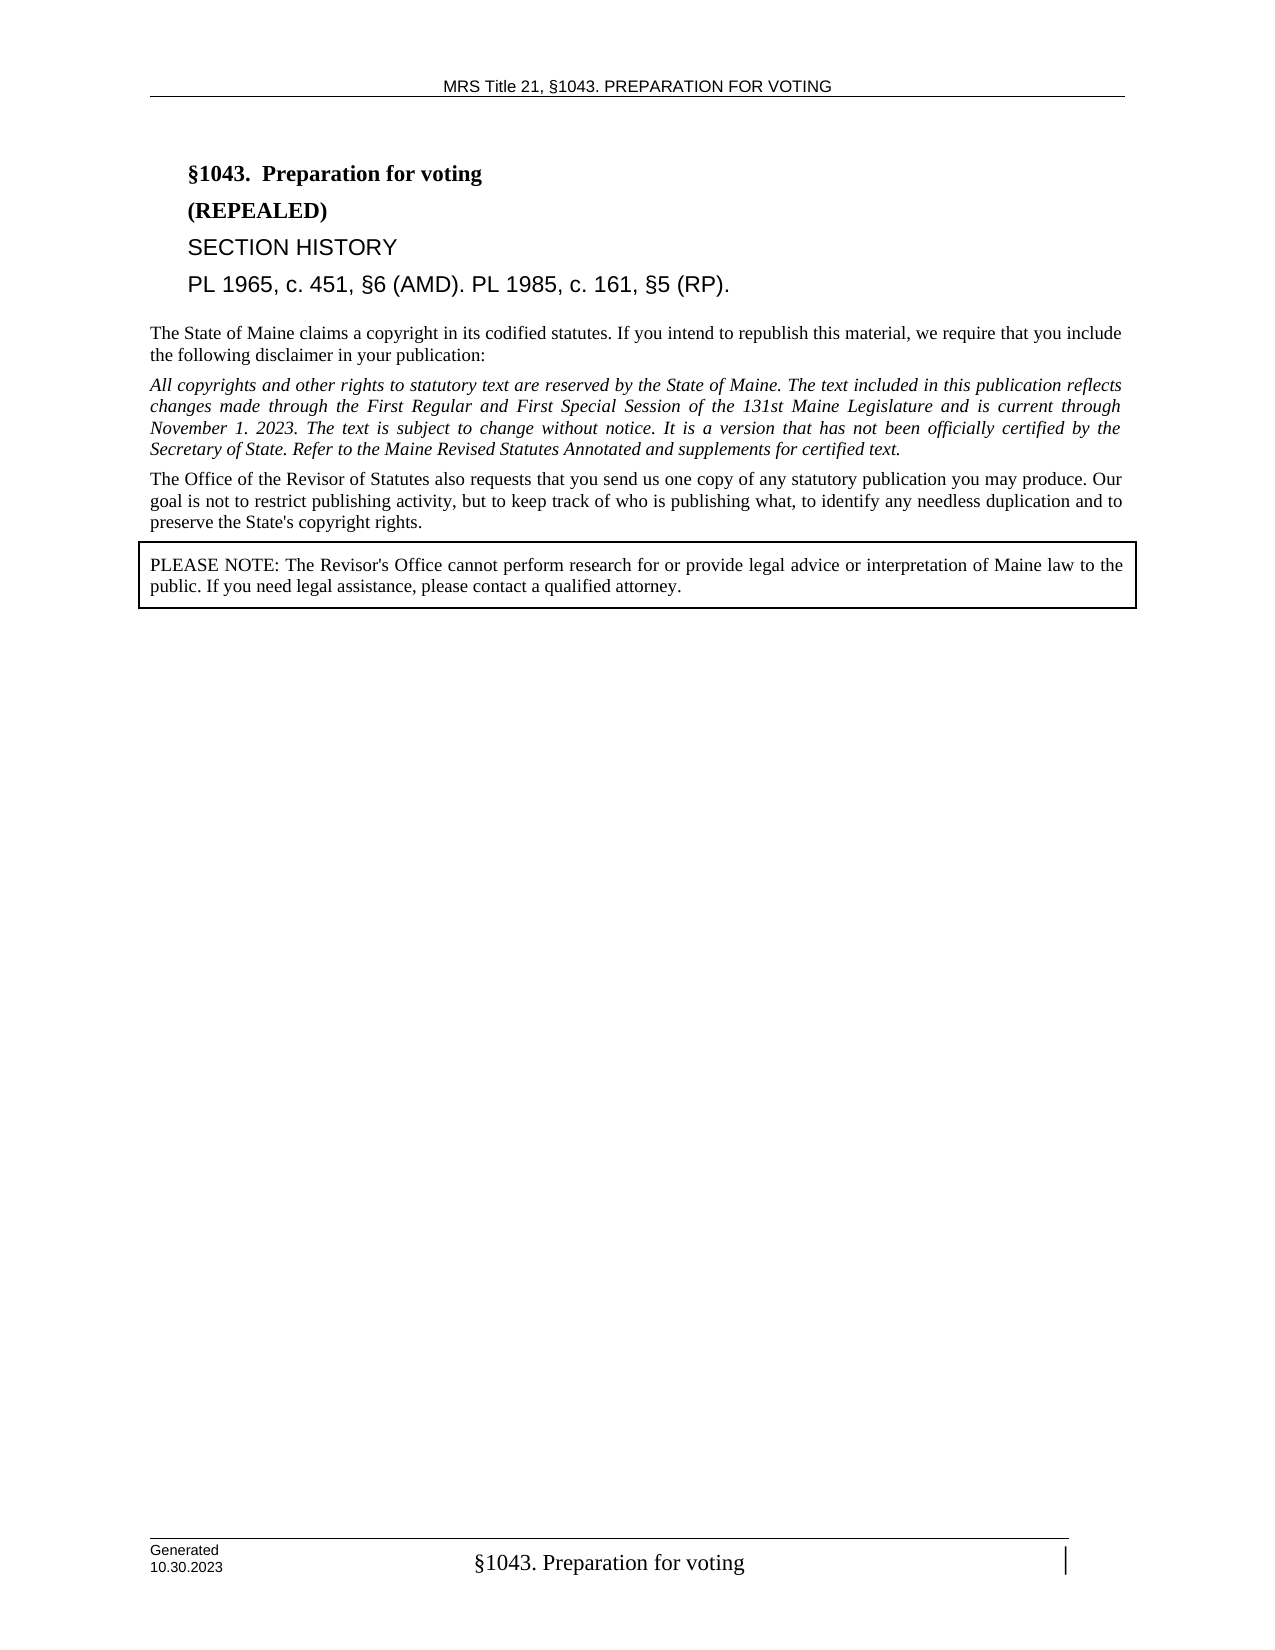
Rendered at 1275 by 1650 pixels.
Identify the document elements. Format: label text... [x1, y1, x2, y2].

text PLEASE NOTE: The Revisor's Office cannot perform research for or provide legal advice or interpretation of Maine law to the public. If you need legal assistance, please contact a qualified attorney. [140, 543, 1135, 607]
text All copyrights and other rights to statutory text are reserved by the State of Maine. The text included in this publication reflects changes made through the First Regular and First Special Session of the 131st Maine Legislature and is current through November 1. 2023 . The text is subject to change without notice. It is a version that has not been officially certified by the Secretary of State. Refer to the Maine Revised Statutes Annotated and supplements for certified text. [150, 373, 1125, 460]
text The Office of the Revisor of Statutes also requests that you send us one copy of any statutory publication you may produce. Our goal is not to restrict publishing activity, but to keep track of who is publishing what, to identify any needless duplication and to preserve the State's copyright rights. [150, 468, 1125, 533]
text The State of Maine claims a copyright in its codified statutes. If you intend to republish this material, we require that you include the following disclaimer in your publication: [150, 322, 1125, 365]
text PL 1965, c. 451, §6 (AMD). PL 1985, c. 161, §5 (RP). [187, 271, 1125, 297]
text SECTION HISTORY [187, 234, 1125, 260]
text §1043. Preparation for voting [187, 160, 1125, 187]
text (REPEALED) [187, 197, 1125, 223]
